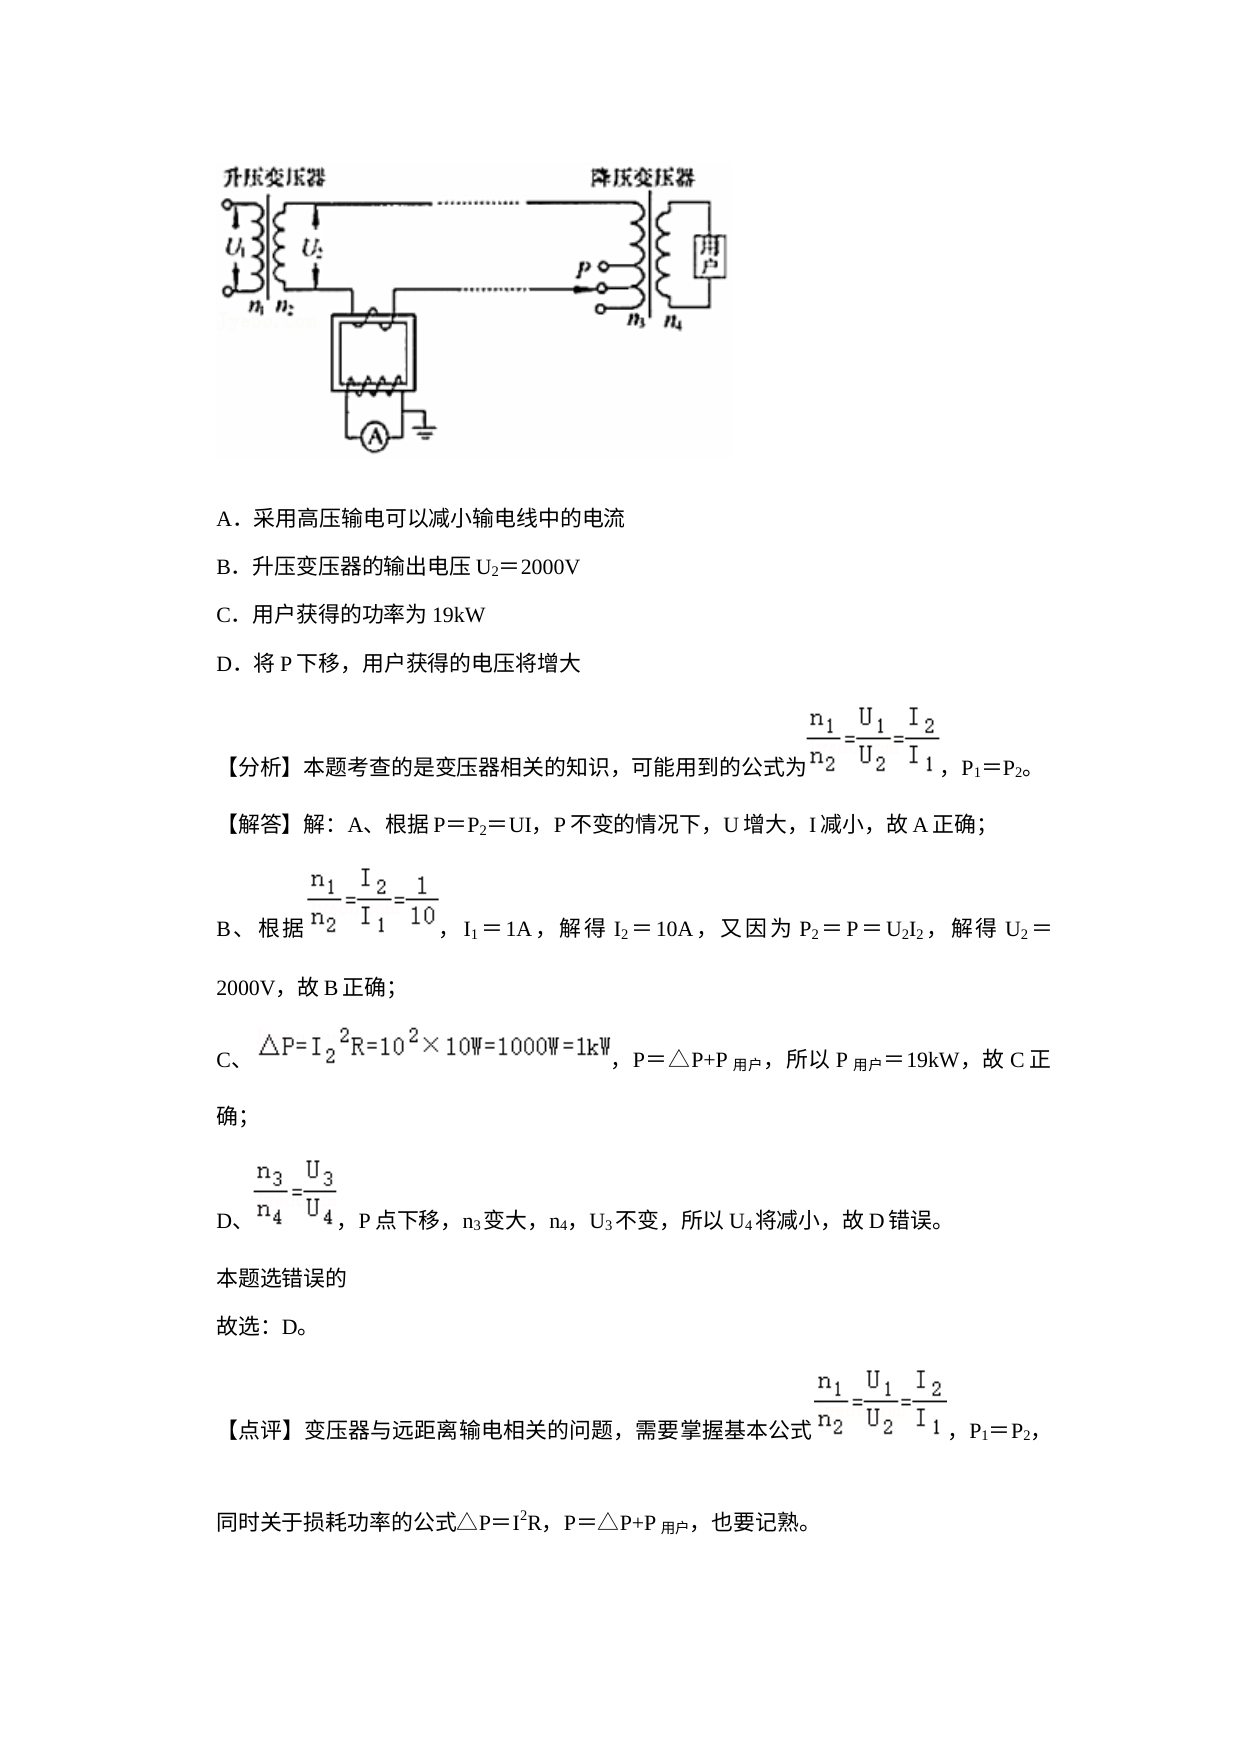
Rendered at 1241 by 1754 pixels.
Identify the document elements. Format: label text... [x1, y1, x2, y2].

text 【解答】解：A、根据P＝P2＝UI，P不变的情况下，U增大，I减小，故A正确； [216, 807, 1053, 839]
picture [253, 1156, 337, 1229]
picture [307, 865, 439, 937]
text C、，P＝△P+P用户，所以P用户＝19kW，故C正确； [216, 1017, 1053, 1131]
text A．采用高压输电可以减小输电线中的电流 [187, 500, 1053, 533]
text D．将P下移，用户获得的电压将增大 [187, 645, 1053, 678]
text 【点评】变压器与远距离输电相关的问题，需要掌握基本公式，P1＝P2，同时关于损耗功率的公式△P＝I2R，P＝△P+P用户，也要记熟。 [216, 1357, 1053, 1552]
picture [253, 1025, 611, 1068]
text B、根据，I1＝1A，解得I2＝10A，又因为P2＝P＝U2I2，解得U2＝2000V，故B正确； [216, 855, 1053, 1002]
text 故选：D。 [216, 1309, 1053, 1341]
picture [806, 703, 940, 776]
text D、，P点下移，n3变大，n4，U3不变，所以U4将减小，故D错误。 [216, 1147, 1053, 1244]
picture [216, 162, 732, 459]
text 本题选错误的 [216, 1260, 1053, 1293]
text C．用户获得的功率为19kW [187, 597, 1053, 629]
text 【分析】本题考查的是变压器相关的知识，可能用到的公式为，P1＝P2。 [216, 694, 1053, 791]
text B．升压变压器的输出电压U2＝2000V [187, 549, 1053, 581]
picture [814, 1366, 947, 1439]
